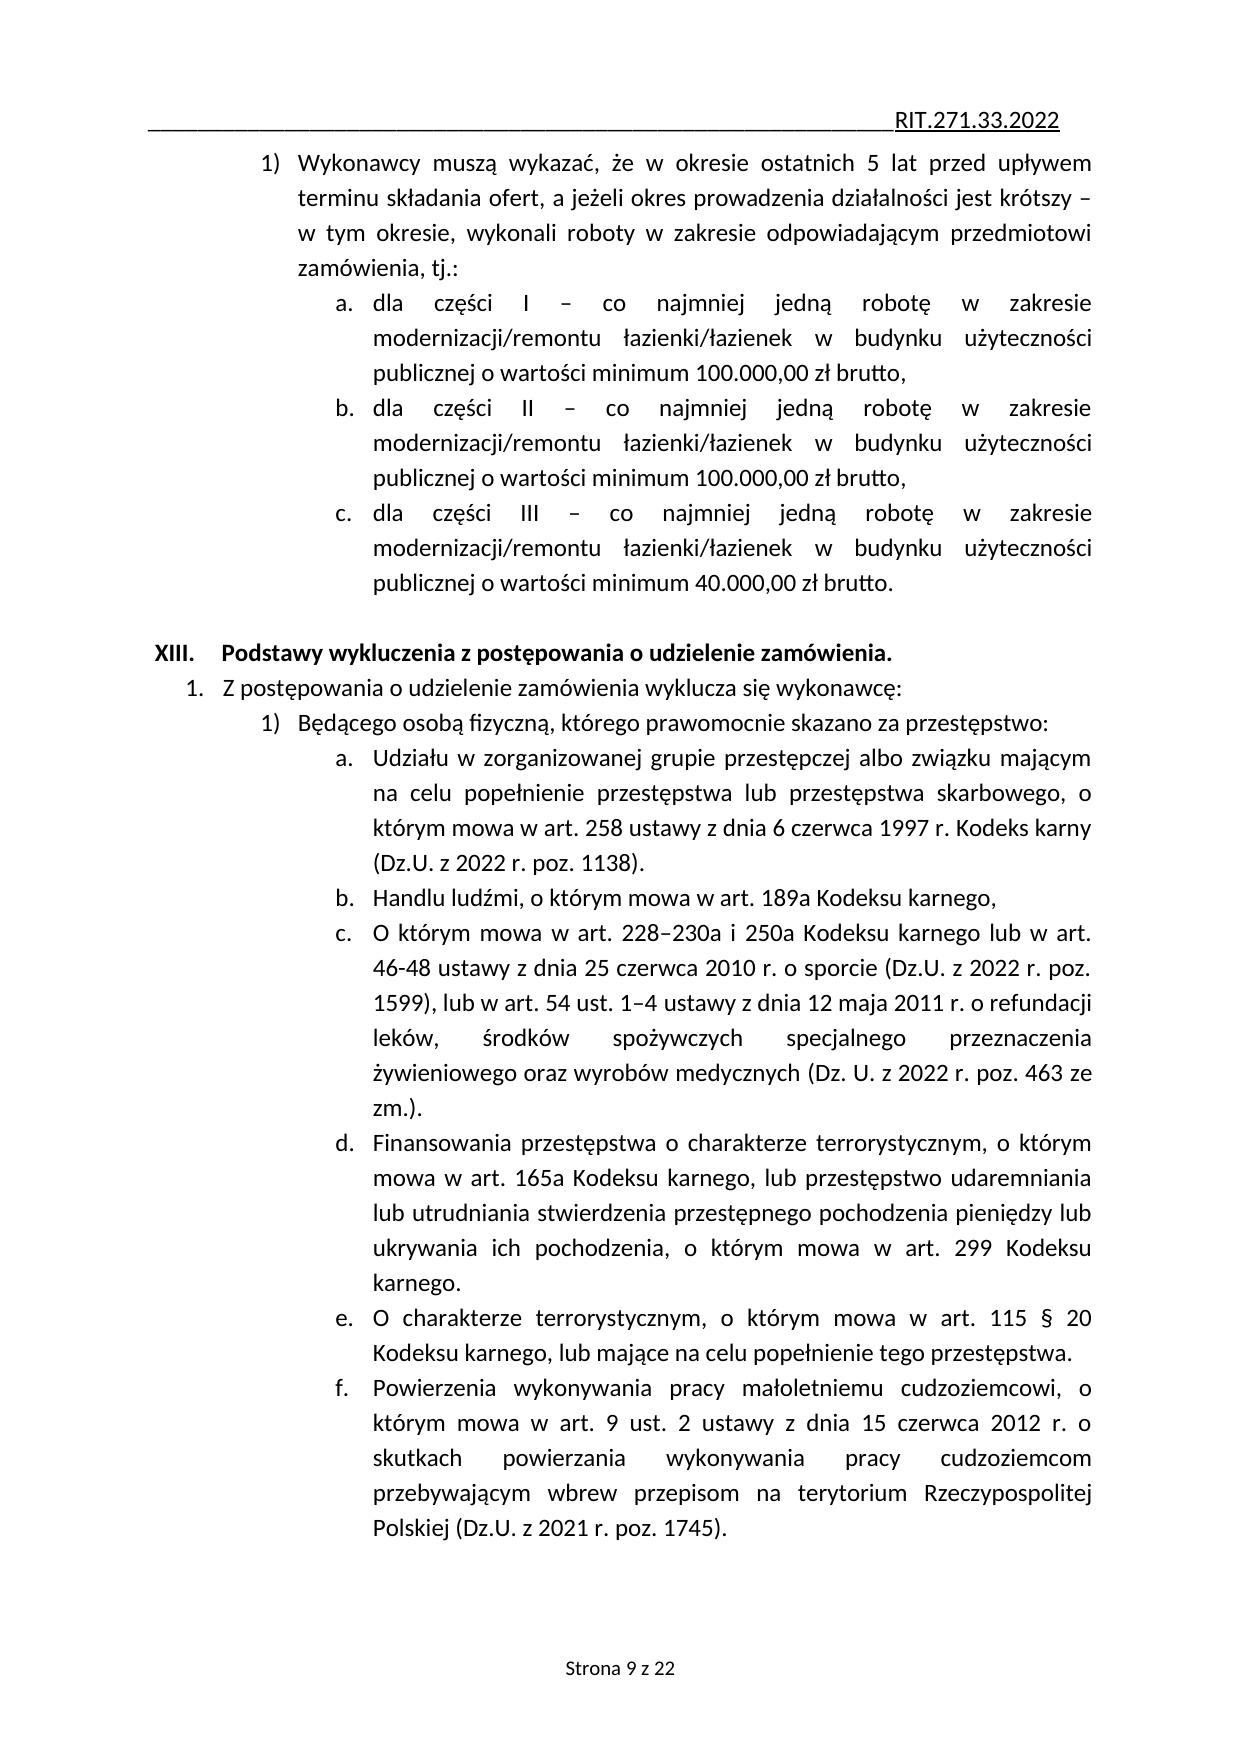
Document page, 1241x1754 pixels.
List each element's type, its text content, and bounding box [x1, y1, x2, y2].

list O którym mowa w art. 228–230a i 250a Kodeksu karnego lub w art. 46-48 ustawy z dnia 25 czerwca 2010 r. o sporcie (Dz.U. z 2022 r. poz. 1599), lub w art. 54 ust. 1–4 ustawy z dnia 12 maja 2011 r. o refundacji leków, środków spożywczych specjalnego przeznaczenia żywieniowego oraz wyrobów medycznych (Dz. U. z 2022 r. poz. 463 ze zm.). [335, 918, 1093, 1123]
list dla części I – co najmniej jedną robotę w zakresie modernizacji/remontu łazienki/łazienek w budynku użyteczności publicznej o wartości minimum 100.000,00 zł brutto, [335, 288, 1093, 388]
list Finansowania przestępstwa o charakterze terrorystycznym, o którym mowa w art. 165a Kodeksu karnego, lub przestępstwo udaremniania lub utrudniania stwierdzenia przestępnego pochodzenia pieniędzy lub ukrywania ich pochodzenia, o którym mowa w art. 299 Kodeksu karnego. [335, 1128, 1093, 1298]
list Powierzenia wykonywania pracy małoletniemu cudzoziemcowi, o którym mowa w art. 9 ust. 2 ustawy z dnia 15 czerwca 2012 r. o skutkach powierzania wykonywania pracy cudzoziemcom przebywającym wbrew przepisom na terytorium Rzeczypospolitej Polskiej (Dz.U. z 2021 r. poz. 1745). [335, 1373, 1093, 1543]
list Podstawy wykluczenia z postępowania o udzielenie zamówienia. [154, 638, 1093, 668]
list Będącego osobą fizyczną, którego prawomocnie skazano za przestępstwo: [260, 708, 1093, 738]
list Z postępowania o udzielenie zamówienia wyklucza się wykonawcę: [185, 673, 1093, 703]
list Udziału w zorganizowanej grupie przestępczej albo związku mającym na celu popełnienie przestępstwa lub przestępstwa skarbowego, o którym mowa w art. 258 ustawy z dnia 6 czerwca 1997 r. Kodeks karny (Dz.U. z 2022 r. poz. 1138). [335, 743, 1093, 878]
list Wykonawcy muszą wykazać, że w okresie ostatnich 5 lat przed upływem terminu składania ofert, a jeżeli okres prowadzenia działalności jest krótszy – w tym okresie, wykonali roboty w zakresie odpowiadającym przedmiotowi zamówienia, tj.: [260, 148, 1093, 283]
list dla części III – co najmniej jedną robotę w zakresie modernizacji/remontu łazienki/łazienek w budynku użyteczności publicznej o wartości minimum 40.000,00 zł brutto. [335, 498, 1093, 598]
list O charakterze terrorystycznym, o którym mowa w art. 115 § 20 Kodeksu karnego, lub mające na celu popełnienie tego przestępstwa. [335, 1303, 1093, 1368]
list dla części II – co najmniej jedną robotę w zakresie modernizacji/remontu łazienki/łazienek w budynku użyteczności publicznej o wartości minimum 100.000,00 zł brutto, [335, 393, 1093, 493]
list Handlu ludźmi, o którym mowa w art. 189a Kodeksu karnego, [335, 883, 1093, 913]
